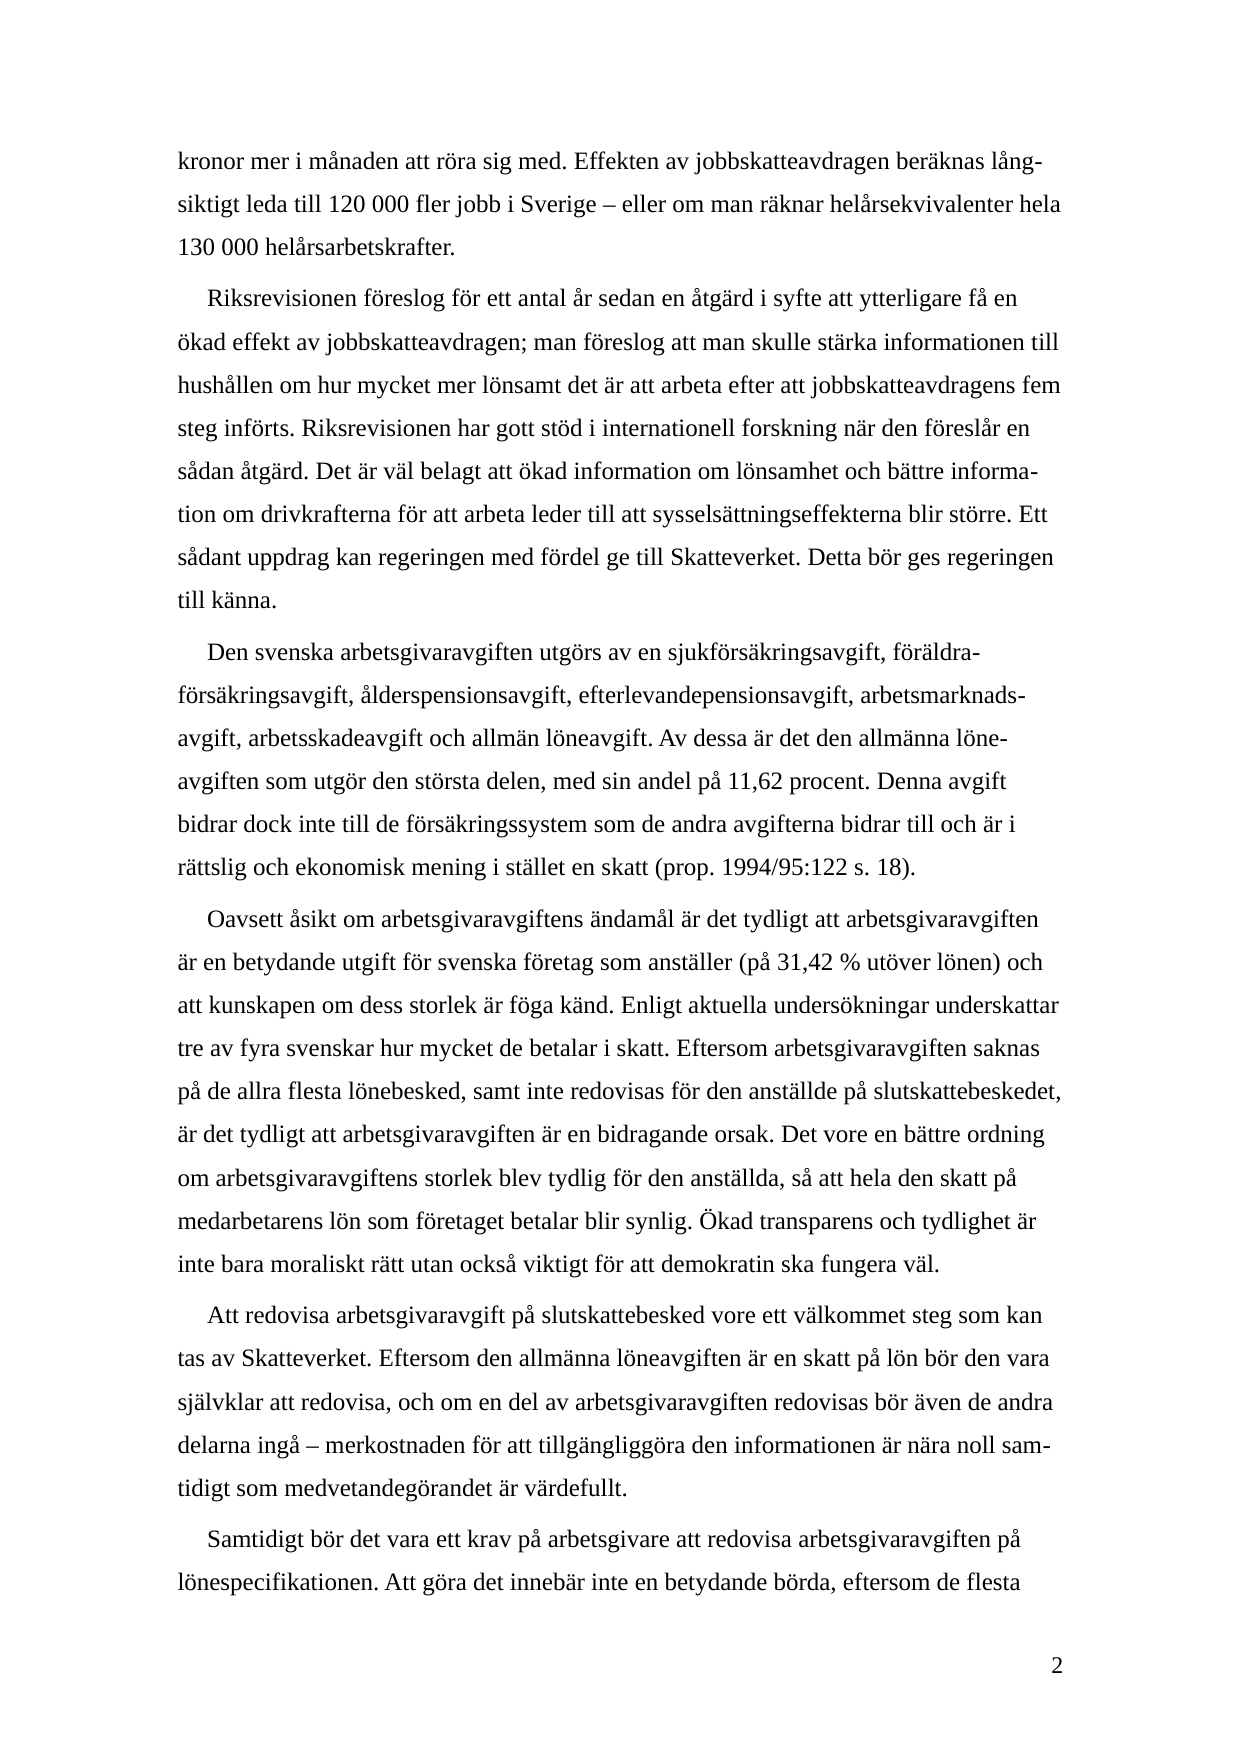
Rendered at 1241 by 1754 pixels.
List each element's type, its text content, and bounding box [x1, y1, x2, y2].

text Att redovisa arbetsgivaravgift på slutskattebesked vore ett välkommet steg som kan tas av Skatteverket. Eftersom den allmänna löneavgiften är en skatt på lön bör den vara självklar att redovisa, och om en del av arbetsgivaravgiften redovisas bör även de andra delarna ingå – merkostnaden för att tillgängliggöra den informationen är nära noll samtidigt som medvetandegörandet är värdefullt. [177, 1300, 1063, 1502]
text Riksrevisionen föreslog för ett antal år sedan en åtgärd i syfte att ytterligare få en ökad effekt av jobbskatteavdragen; man föreslog att man skulle stärka informationen till hushållen om hur mycket mer lönsamt det är att arbeta efter att jobbskatteavdragens fem steg införts. Riksrevisionen har gott stöd i internationell forskning när den föreslår en sådan åtgärd. Det är väl belagt att ökad information om lönsamhet och bättre information om drivkrafterna för att arbeta leder till att sysselsättningseffekterna blir större. Ett sådant uppdrag kan regeringen med fördel ge till Skatteverket. Detta bör ges regeringen till känna. [177, 283, 1063, 614]
text Den svenska arbetsgivaravgiften utgörs av en sjukförsäkringsavgift, föräldraförsäkringsavgift, ålderspensionsavgift, efterlevandepensionsavgift, arbetsmarknadsavgift, arbetsskadeavgift och allmän löneavgift. Av dessa är det den allmänna löneavgiften som utgör den största delen, med sin andel på 11,62 procent. Denna avgift bidrar dock inte till de försäkringssystem som de andra avgifterna bidrar till och är i rättslig och ekonomisk mening i stället en skatt (prop. 1994/95:122 s. 18). [177, 637, 1063, 881]
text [177, 146, 1063, 261]
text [177, 1524, 1063, 1596]
text Oavsett åsikt om arbetsgivaravgiftens ändamål är det tydligt att arbetsgivaravgiften är en betydande utgift för svenska företag som anställer (på 31,42 % utöver lönen) och att kunskapen om dess storlek är föga känd. Enligt aktuella undersökningar underskattar tre av fyra svenskar hur mycket de betalar i skatt. Eftersom arbetsgivaravgiften saknas på de allra flesta lönebesked, samt inte redovisas för den anställde på slutskattebeskedet, är det tydligt att arbetsgivaravgiften är en bidragande orsak. Det vore en bättre ordning om arbetsgivaravgiftens storlek blev tydlig för den anställda, så att hela den skatt på medarbetarens lön som företaget betalar blir synlig. Ökad transparens och tydlighet är inte bara moraliskt rätt utan också viktigt för att demokratin ska fungera väl. [177, 904, 1063, 1278]
